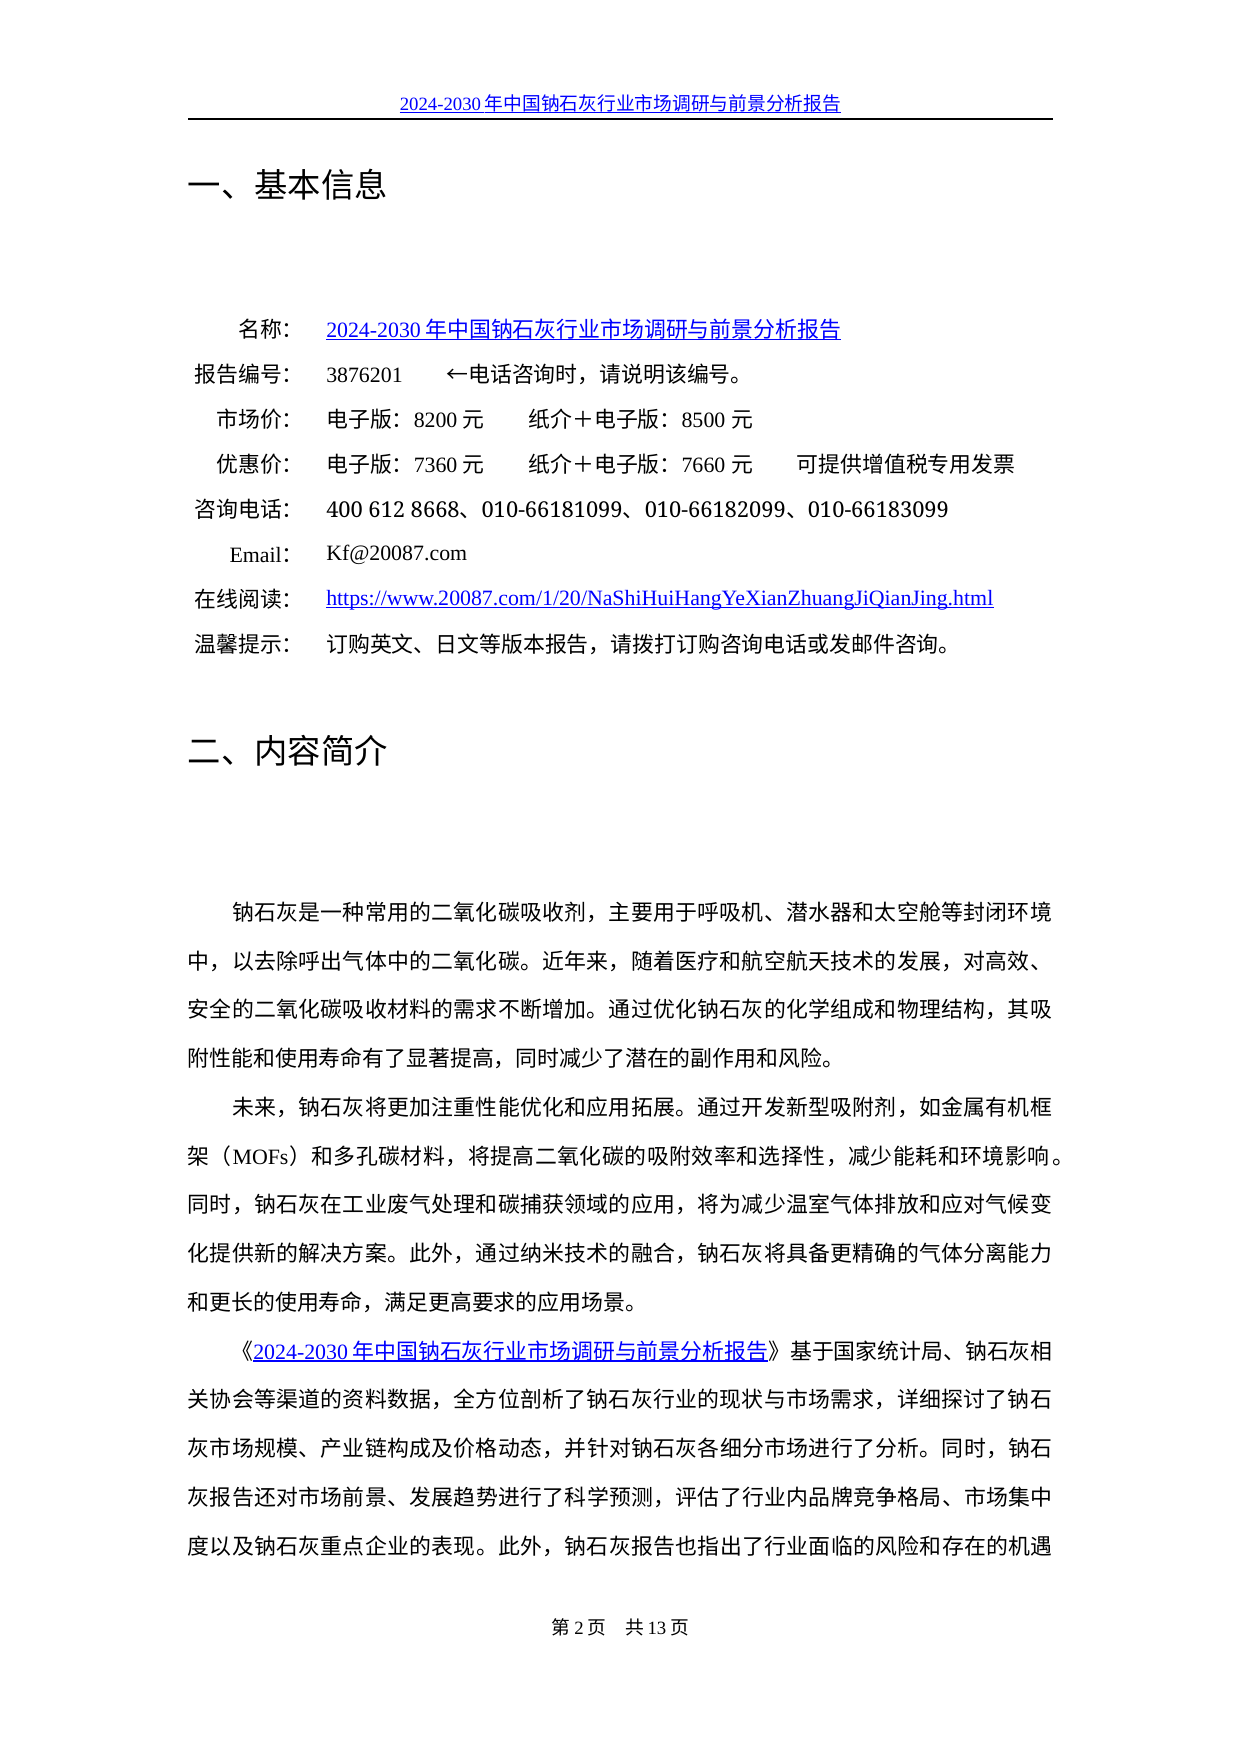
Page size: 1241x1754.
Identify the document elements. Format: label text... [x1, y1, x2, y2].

table_cell 咨询电话： [167, 492, 315, 537]
title 二、内容简介 [187, 717, 1053, 782]
table_cell 3876201 ←电话咨询时，请说明该编号。 [315, 357, 1073, 402]
table_cell 电子版：8200 元 纸介＋电子版：8500 元 [315, 402, 1073, 447]
table_cell [315, 582, 1073, 627]
table_cell 在线阅读： [167, 582, 315, 627]
table_cell 400 612 8668、010-66181099、010-66182099、010-66183099 [315, 492, 1073, 537]
table_header 名称： [167, 312, 315, 357]
table_cell 温馨提示： [167, 627, 315, 672]
table_cell 订购英文、日文等版本报告，请拨打订购咨询电话或发邮件咨询。 [315, 627, 1073, 672]
table_cell 电子版：7360 元 纸介＋电子版：7660 元 可提供增值税专用发票 [315, 447, 1073, 492]
table_header 2024-2030年中国钠石灰行业市场调研与前景分析报告 [315, 312, 1073, 357]
table_cell 市场价： [167, 402, 315, 447]
table_cell Email： [167, 537, 315, 582]
table_cell 优惠价： [167, 447, 315, 492]
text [187, 894, 1053, 1561]
table_cell 报告编号： [167, 357, 315, 402]
title 一、基本信息 [187, 150, 1053, 215]
table_cell Kf@20087.com [315, 537, 1073, 582]
